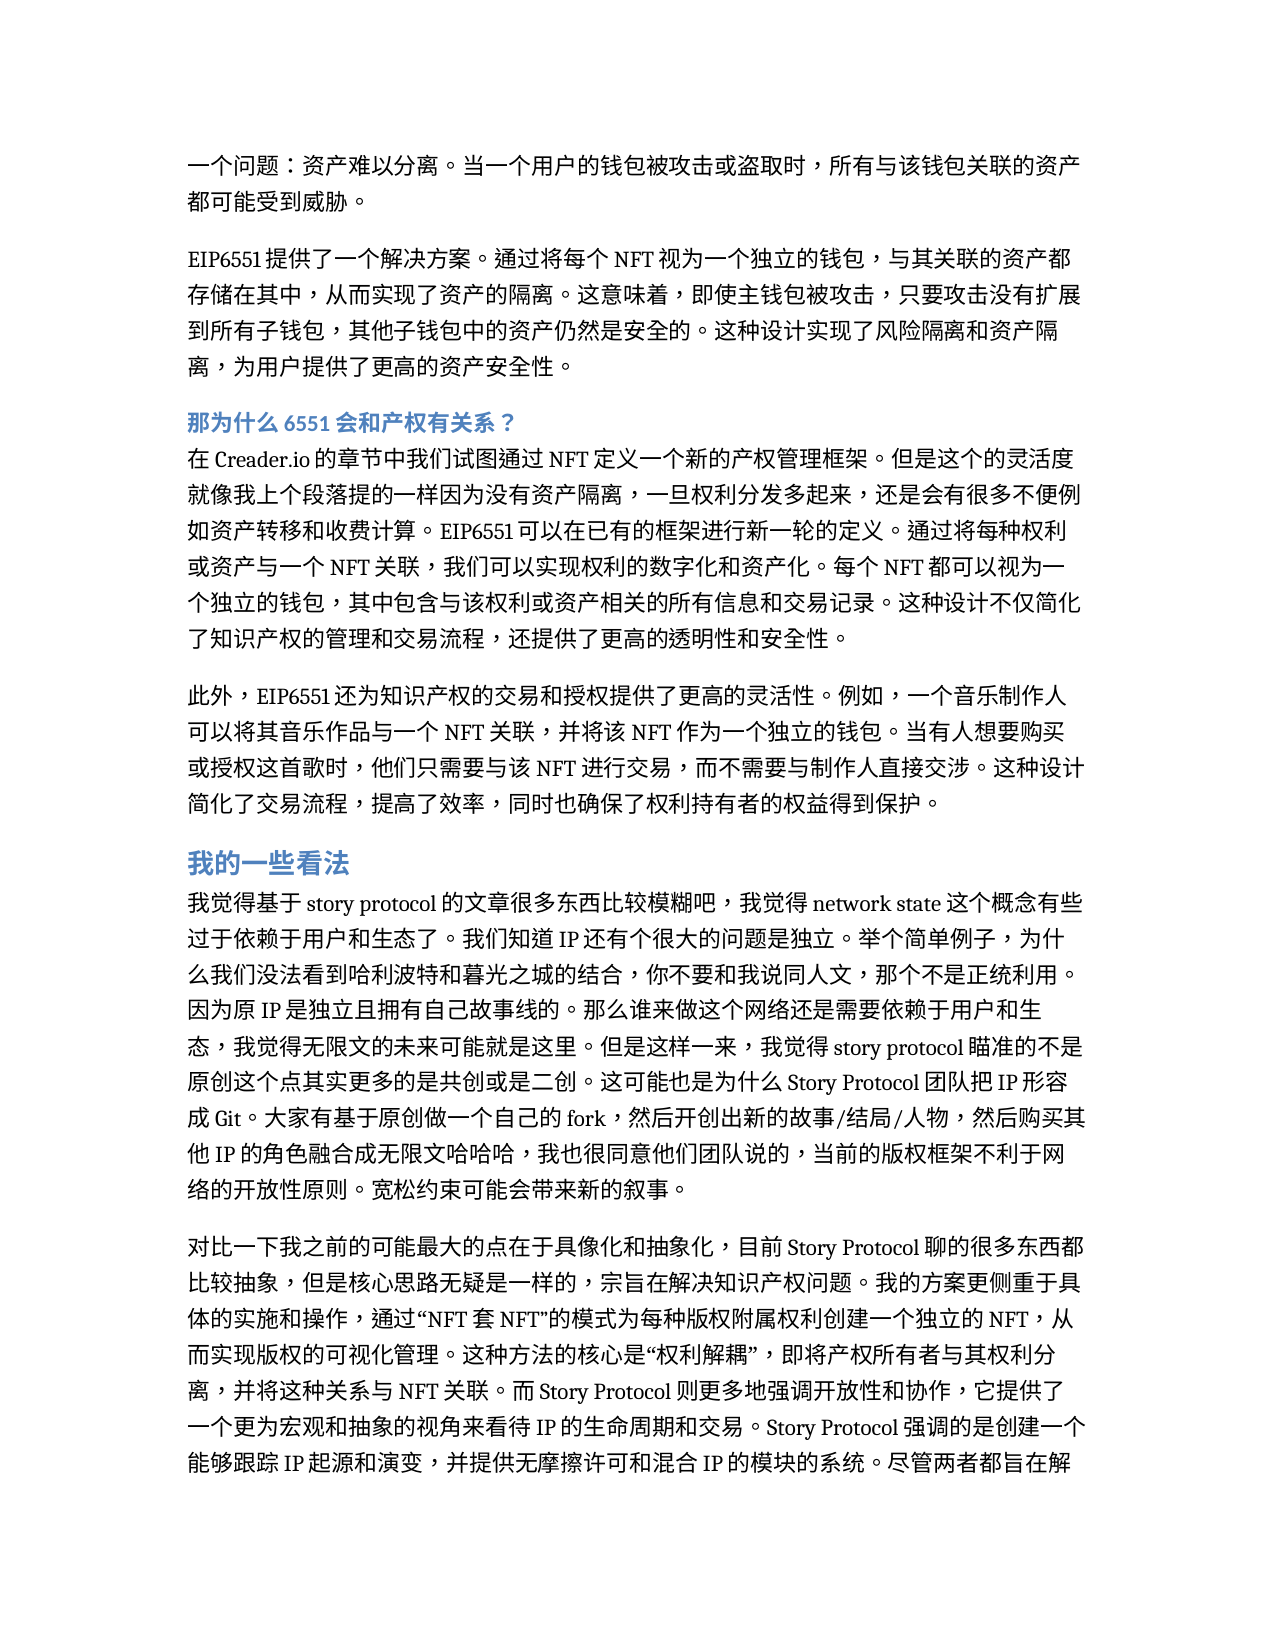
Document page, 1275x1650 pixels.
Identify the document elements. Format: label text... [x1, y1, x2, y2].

text 此外，EIP6551还为知识产权的交易和授权提供了更高的灵活性。例如，一个音乐制作人可以将其音乐作品与一个NFT关联，并将该NFT作为一个独立的钱包。当有人想要购买或授权这首歌时，他们只需要与该NFT进行交易，而不需要与制作人直接交涉。这种设计简化了交易流程，提高了效率，同时也确保了权利持有者的权益得到保护。 [187, 680, 1087, 819]
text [187, 150, 1087, 217]
text EIP6551提供了一个解决方案。通过将每个NFT视为一个独立的钱包，与其关联的资产都存储在其中，从而实现了资产的隔离。这意味着，即使主钱包被攻击，只要攻击没有扩展到所有子钱包，其他子钱包中的资产仍然是安全的。这种设计实现了风险隔离和资产隔离，为用户提供了更高的资产安全性。 [187, 243, 1087, 382]
subtitle 我的一些看法 [187, 844, 1087, 881]
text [187, 1231, 1087, 1478]
text 在Creader.io的章节中我们试图通过NFT定义一个新的产权管理框架。但是这个的灵活度就像我上个段落提的一样因为没有资产隔离，一旦权利分发多起来，还是会有很多不便例如资产转移和收费计算。EIP6551可以在已有的框架进行新一轮的定义。通过将每种权利或资产与一个NFT关联，我们可以实现权利的数字化和资产化。每个NFT都可以视为一个独立的钱包，其中包含与该权利或资产相关的所有信息和交易记录。这种设计不仅简化了知识产权的管理和交易流程，还提供了更高的透明性和安全性。 [187, 443, 1087, 654]
text 我觉得基于story protocol的文章很多东西比较模糊吧，我觉得network state这个概念有些过于依赖于用户和生态了。我们知道IP还有个很大的问题是独立。举个简单例子，为什么我们没法看到哈利波特和暮光之城的结合，你不要和我说同人文，那个不是正统利用。因为原IP是独立且拥有自己故事线的。那么谁来做这个网络还是需要依赖于用户和生态，我觉得无限文的未来可能就是这里。但是这样一来，我觉得story protocol瞄准的不是原创这个点其实更多的是共创或是二创。这可能也是为什么Story Protocol团队把IP形容成Git。大家有基于原创做一个自己的fork，然后开创出新的故事/结局/人物，然后购买其他IP的角色融合成无限文哈哈哈，我也很同意他们团队说的，当前的版权框架不利于网络的开放性原则。宽松约束可能会带来新的叙事。 [187, 887, 1087, 1205]
subtitle 那为什么6551 会和产权有关系？ [187, 407, 1087, 438]
